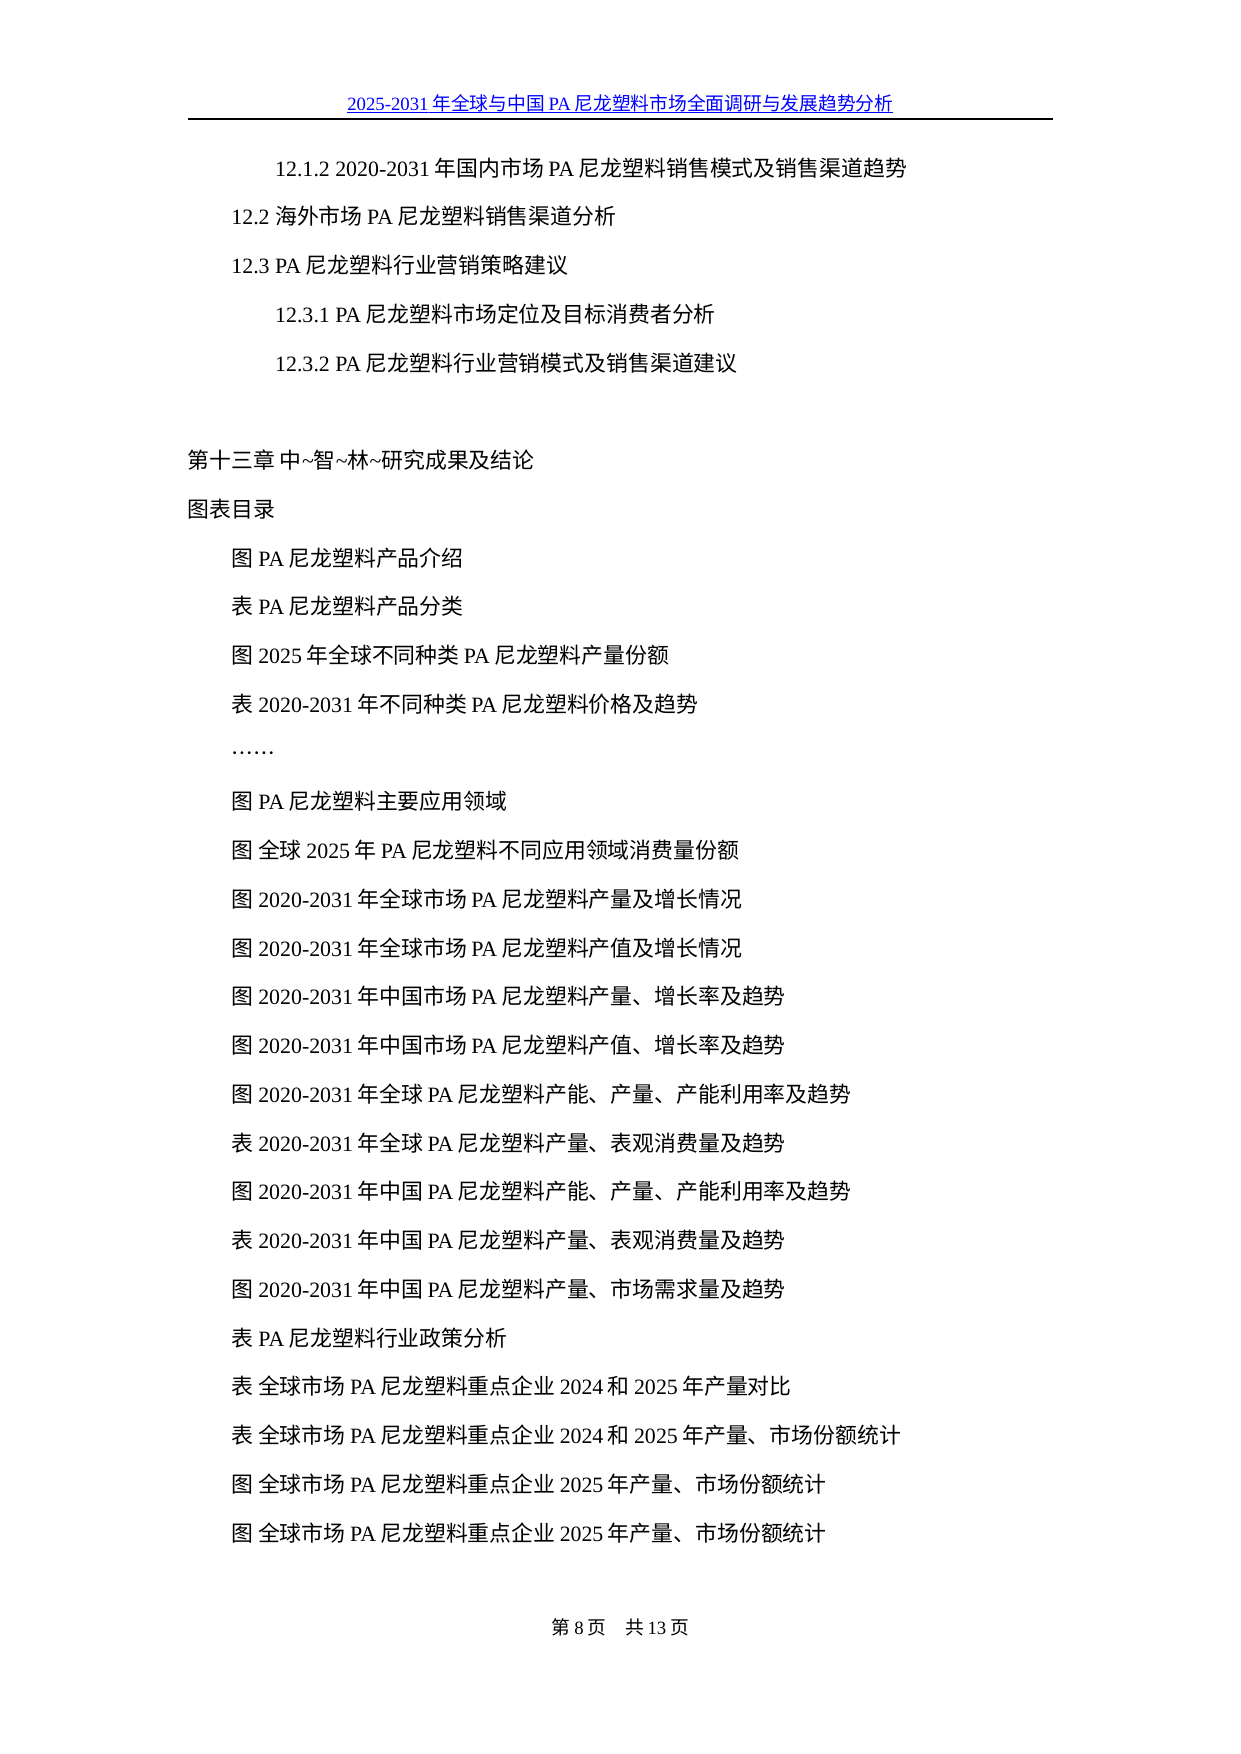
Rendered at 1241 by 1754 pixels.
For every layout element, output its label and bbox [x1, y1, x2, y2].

text [187, 150, 1053, 1548]
